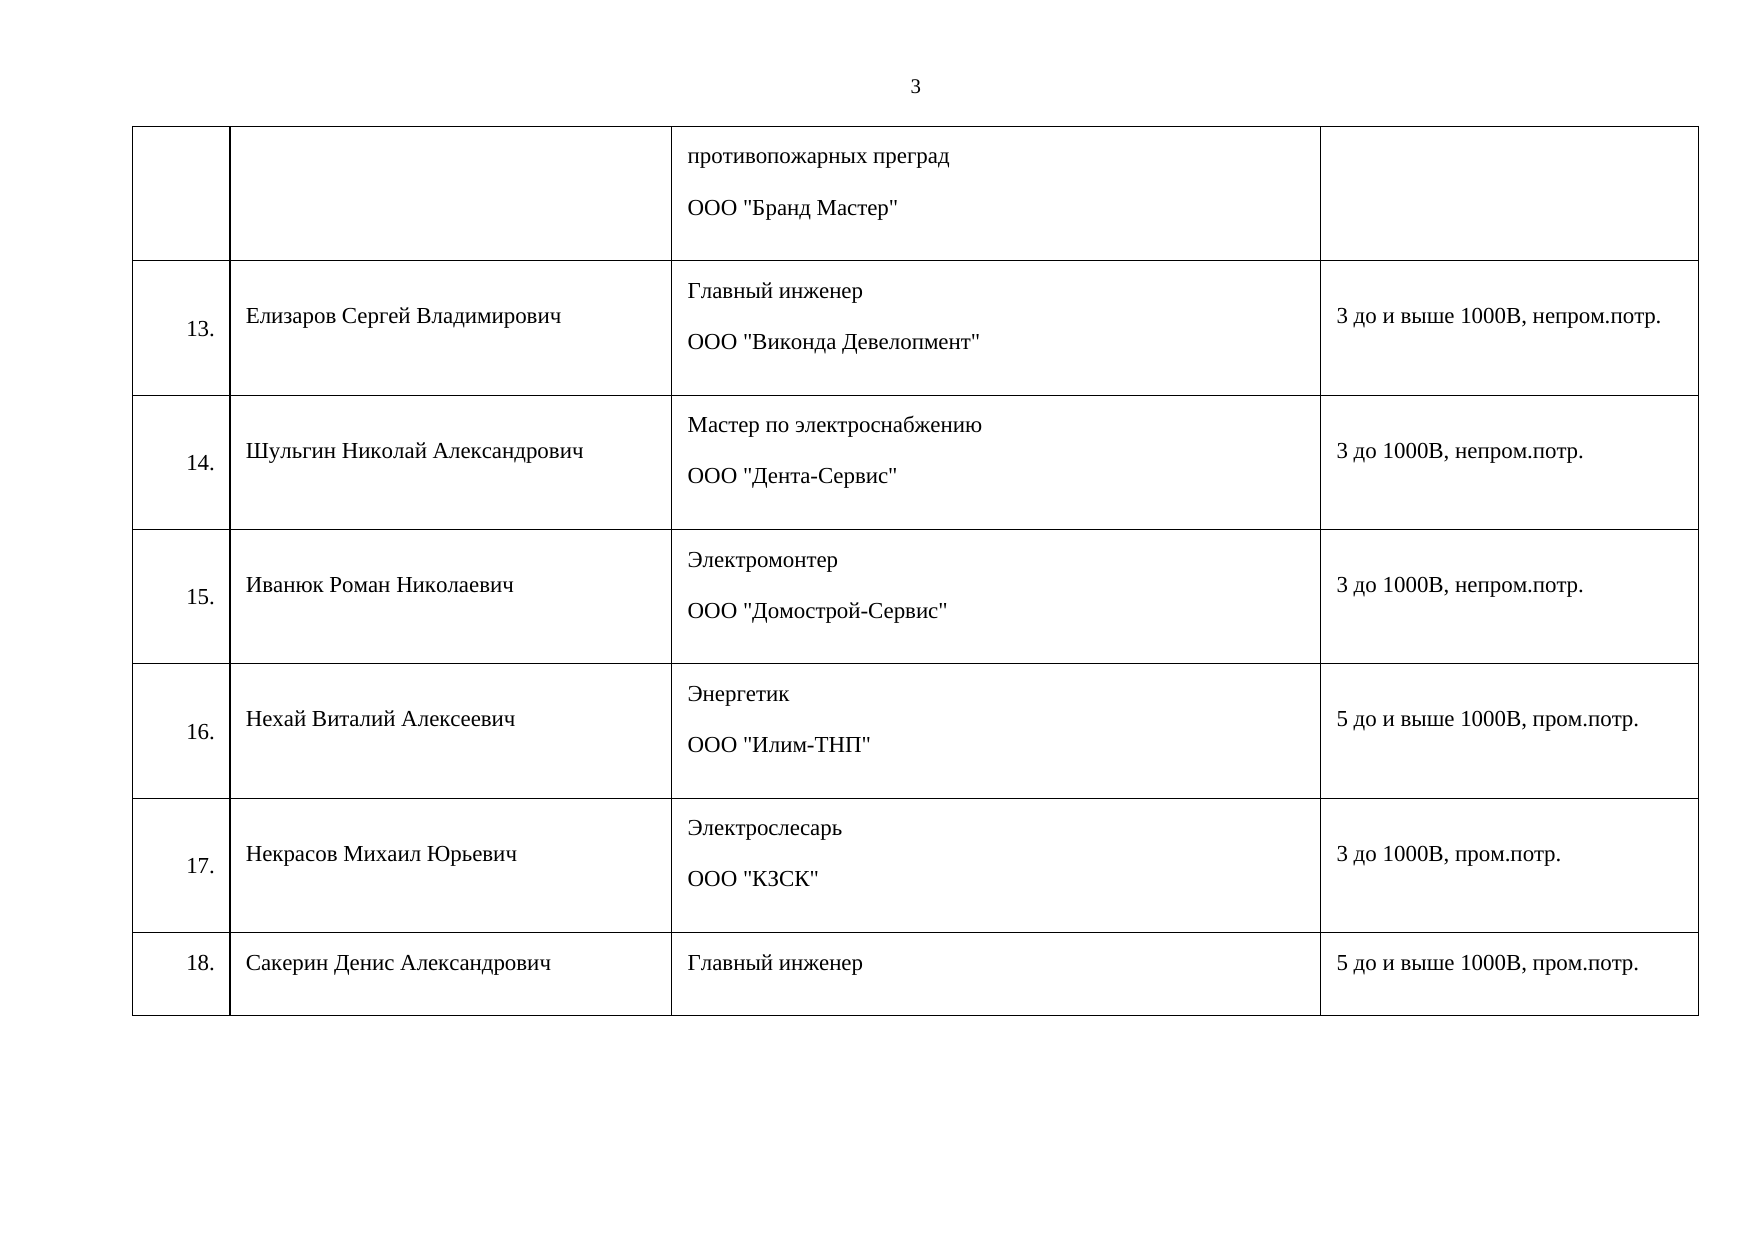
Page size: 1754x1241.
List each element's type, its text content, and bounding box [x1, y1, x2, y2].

table_cell 3 до 1000В, непром.потр. [1321, 530, 1698, 663]
table_cell Нехай Виталий Алексеевич [231, 664, 671, 798]
table_cell Энергетик ООО "Илим-ТНП" [672, 664, 1320, 798]
table_cell Электрослесарь ООО "КЗСК" [672, 799, 1320, 932]
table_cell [231, 127, 671, 260]
table_cell Иванюк Роман Николаевич [231, 530, 671, 663]
table_cell Некрасов Михаил Юрьевич [231, 799, 671, 932]
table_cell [1321, 127, 1698, 260]
table_cell Мастер по электроснабжению ООО "Дента-Сервис" [672, 396, 1320, 529]
table_cell [133, 261, 229, 394]
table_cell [1321, 933, 1698, 1015]
table_cell Шульгин Николай Александрович [231, 396, 671, 529]
table_cell [133, 396, 229, 529]
table_cell 3 до 1000В, непром.потр. [1321, 396, 1698, 529]
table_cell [672, 127, 1320, 260]
table_cell 3 до и выше 1000В, непром.потр. [1321, 261, 1698, 394]
table_cell Электромонтер ООО "Домострой-Сервис" [672, 530, 1320, 663]
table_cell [672, 933, 1320, 1015]
table_cell [133, 664, 229, 798]
table_cell [133, 127, 229, 260]
table_cell [133, 933, 229, 1015]
table_cell 3 до 1000В, пром.потр. [1321, 799, 1698, 932]
table_cell [133, 799, 229, 932]
table_cell Главный инженер ООО "Виконда Девелопмент" [672, 261, 1320, 394]
table_cell [133, 530, 229, 663]
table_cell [231, 933, 671, 1015]
table_cell Елизаров Сергей Владимирович [231, 261, 671, 394]
table_cell 5 до и выше 1000В, пром.потр. [1321, 664, 1698, 798]
